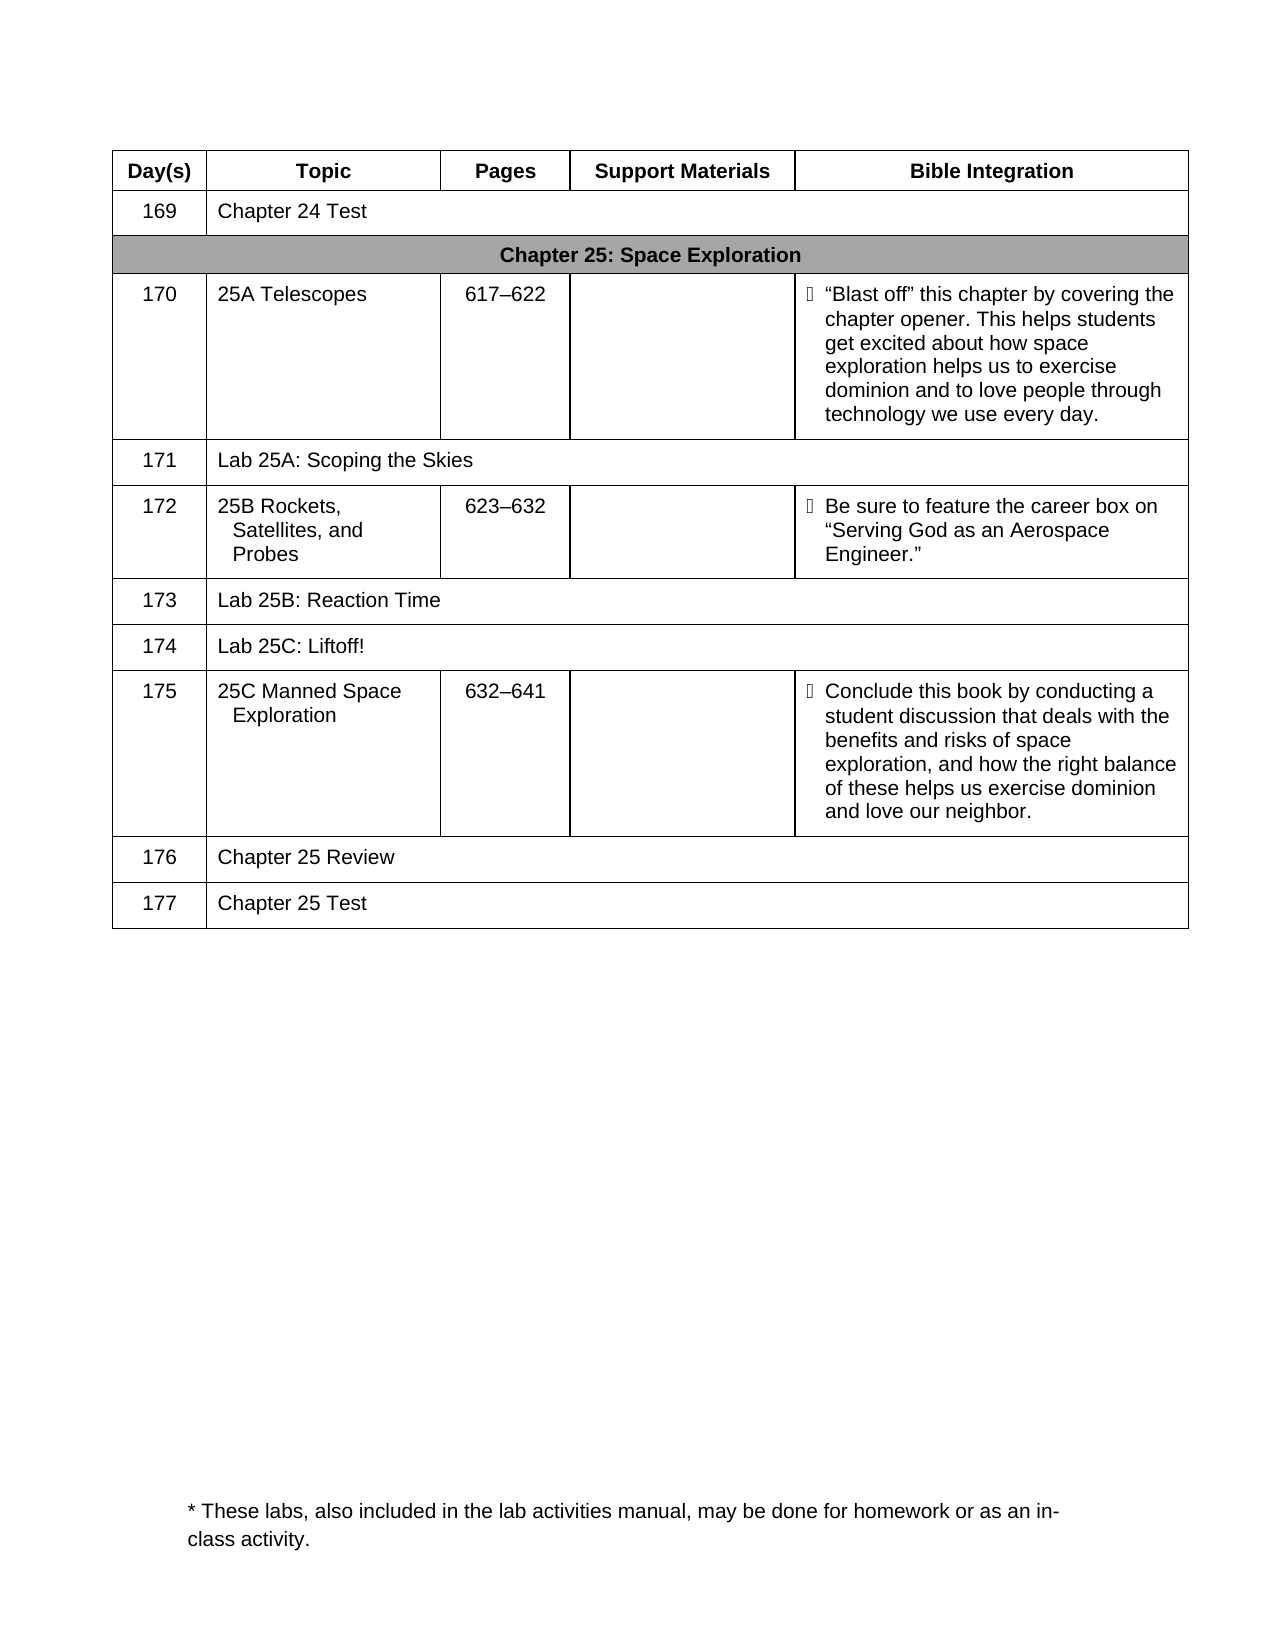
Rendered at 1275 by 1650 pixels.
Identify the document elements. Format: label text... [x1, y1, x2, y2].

table_cell 623–632 [441, 486, 569, 578]
table_cell [571, 274, 794, 439]
table_header Bible Integration [796, 151, 1188, 189]
table_cell Lab 25C: Liftoff! [207, 625, 1188, 670]
table_cell 617–622 [441, 274, 569, 439]
table_header Day(s) [113, 151, 206, 189]
table_cell [571, 671, 794, 836]
table_cell Chapter 25: Space Exploration [113, 236, 1188, 273]
table_cell 175 [113, 671, 206, 836]
table_cell 173 [113, 579, 206, 624]
table_cell 170 [113, 274, 206, 439]
table_cell Be sure to feature the career box on “Serving God as an Aerospace Engineer.” [796, 486, 1188, 578]
table_cell 174 [113, 625, 206, 670]
table_cell 25B Rockets, Satellites, and Probes [207, 486, 440, 578]
table_cell 177 [113, 883, 206, 927]
table_cell 25C Manned Space Exploration [207, 671, 440, 836]
table_cell Chapter 25 Test [207, 883, 1188, 927]
table_cell 171 [113, 440, 206, 484]
table_cell Chapter 24 Test [207, 191, 1188, 235]
table_header Topic [207, 151, 440, 189]
table_cell 172 [113, 486, 206, 578]
table_cell 176 [113, 837, 206, 882]
table_cell Chapter 25 Review [207, 837, 1188, 882]
table_cell 169 [113, 191, 206, 235]
table_cell Conclude this book by conducting a student discussion that deals with the benefits and risks of space exploration, and how the right balance of these helps us exercise dominion and love our neighbor. [796, 671, 1188, 836]
table_cell Lab 25B: Reaction Time [207, 579, 1188, 624]
table_cell “Blast off” this chapter by covering the chapter opener. This helps students get excited about how space exploration helps us to exercise dominion and to love people through technology we use every day. [796, 274, 1188, 439]
table_cell Lab 25A: Scoping the Skies [207, 440, 1188, 484]
table_header Pages [441, 151, 569, 189]
table_cell [571, 486, 794, 578]
table_cell 632–641 [441, 671, 569, 836]
table_cell 25A Telescopes [207, 274, 440, 439]
table_header Support Materials [571, 151, 794, 189]
